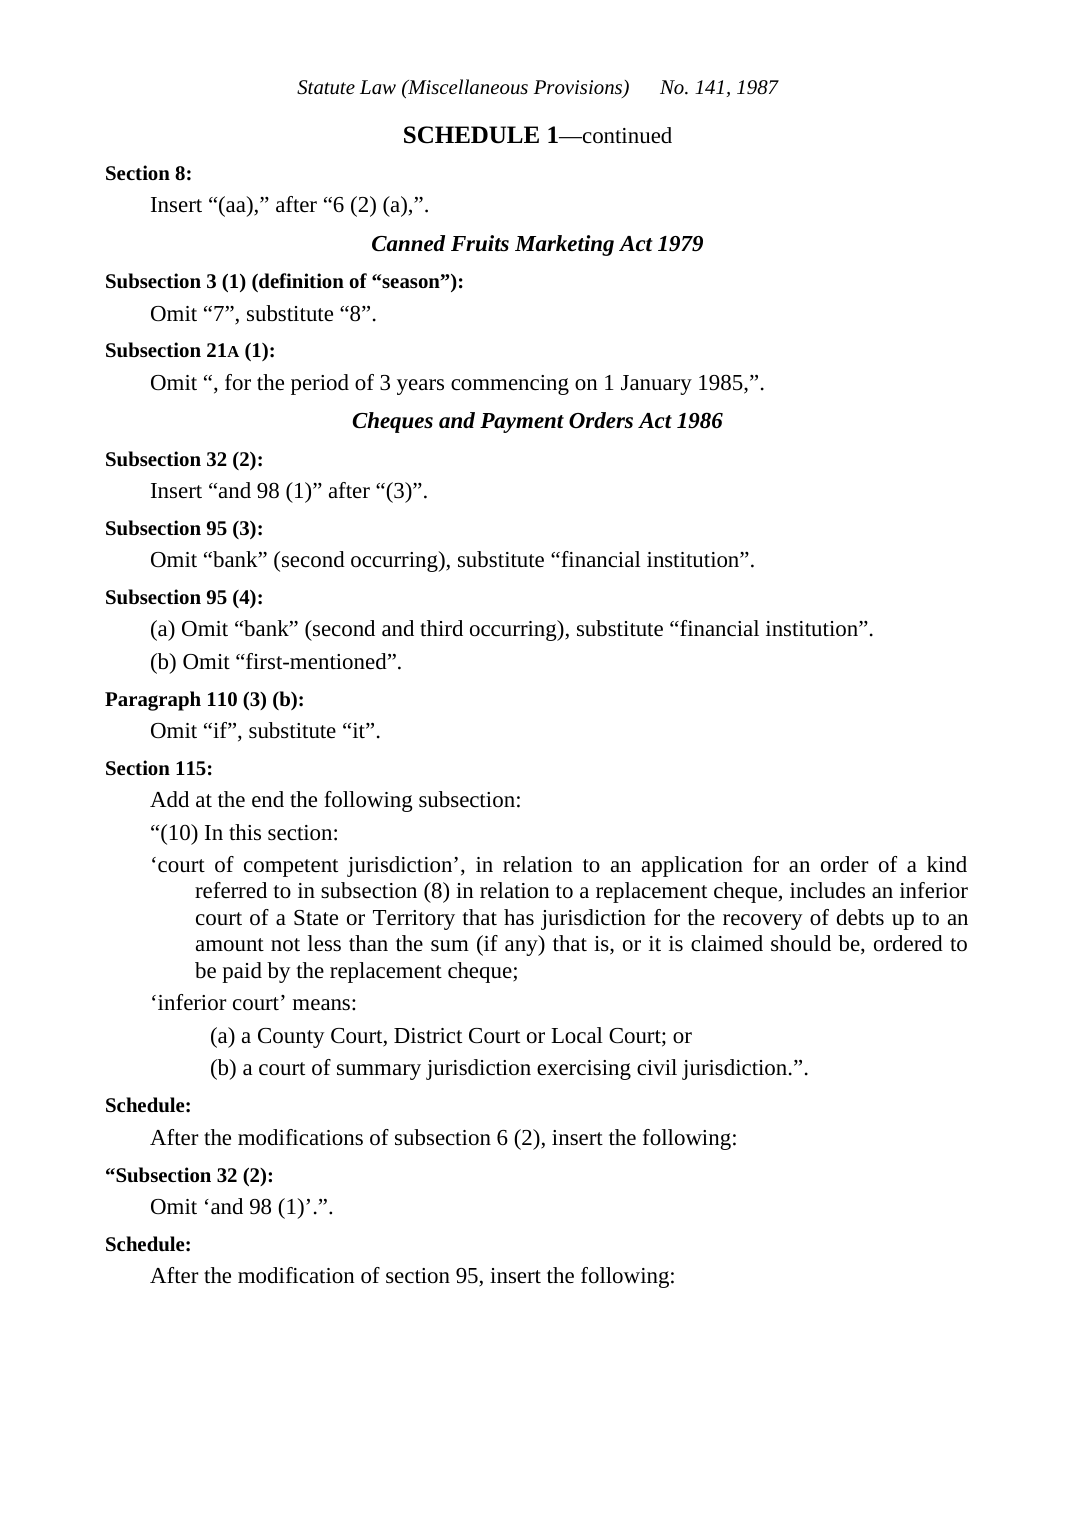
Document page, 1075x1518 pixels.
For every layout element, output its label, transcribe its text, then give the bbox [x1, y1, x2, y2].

text Omit “7”, substitute “8”. [105, 299, 970, 326]
text SCHEDULE 1—continued [105, 120, 970, 149]
text Paragraph 110 (3) (b): [105, 687, 970, 711]
text (a) Omit “bank” (second and third occurring), substitute “financial institution”. [150, 615, 970, 641]
text (b) Omit “first-mentioned”. [150, 648, 970, 674]
text Subsection 3 (1) (definition of “season”): [105, 269, 970, 293]
text Section 115: [105, 756, 970, 780]
text Omit “if”, substitute “it”. [105, 717, 970, 743]
text (b) a court of summary jurisdiction exercising civil jurisdiction.”. [210, 1054, 970, 1081]
text After the modifications of subsection 6 (2), insert the following: [105, 1124, 970, 1150]
text Omit “bank” (second occurring), substitute “financial institution”. [105, 546, 970, 572]
text Insert “and 98 (1)” after “(3)”. [105, 477, 970, 503]
text “(10) In this section: [105, 819, 970, 845]
text Omit ‘and 98 (1)’.”. [105, 1193, 970, 1219]
text Subsection 32 (2): [105, 446, 970, 471]
text Section 8: [105, 161, 970, 185]
text Omit “, for the period of 3 years commencing on 1 January 1985,”. [105, 369, 970, 395]
text Subsection 95 (4): [105, 585, 970, 609]
text (a) a County Court, District Court or Local Court; or [210, 1022, 970, 1048]
text Schedule: [105, 1093, 970, 1117]
text Add at the end the following subsection: [105, 786, 970, 812]
text Cheques and Payment Orders Act 1986 [105, 408, 970, 434]
text ‘court of competent jurisdiction’, in relation to an application for an order of a kind referred to in subsection (8) in relation to a replacement cheque, includes an inferior court of a State or Territory that has jurisdiction for the recovery of debts up to an amount not less than the sum (if any) that is, or it is claimed should be, ordered to be paid by the replacement cheque; [150, 851, 970, 983]
text Insert “(aa),” after “6 (2) (a),”. [105, 192, 970, 218]
text Subsection 95 (3): [105, 516, 970, 540]
text Canned Fruits Marketing Act 1979 [105, 230, 970, 257]
text ‘inferior court’ means: [150, 989, 970, 1016]
text After the modification of section 95, insert the following: [105, 1262, 970, 1288]
text Schedule: [105, 1232, 970, 1256]
text Subsection 21a (1): [105, 338, 970, 362]
text “Subsection 32 (2): [105, 1162, 970, 1187]
